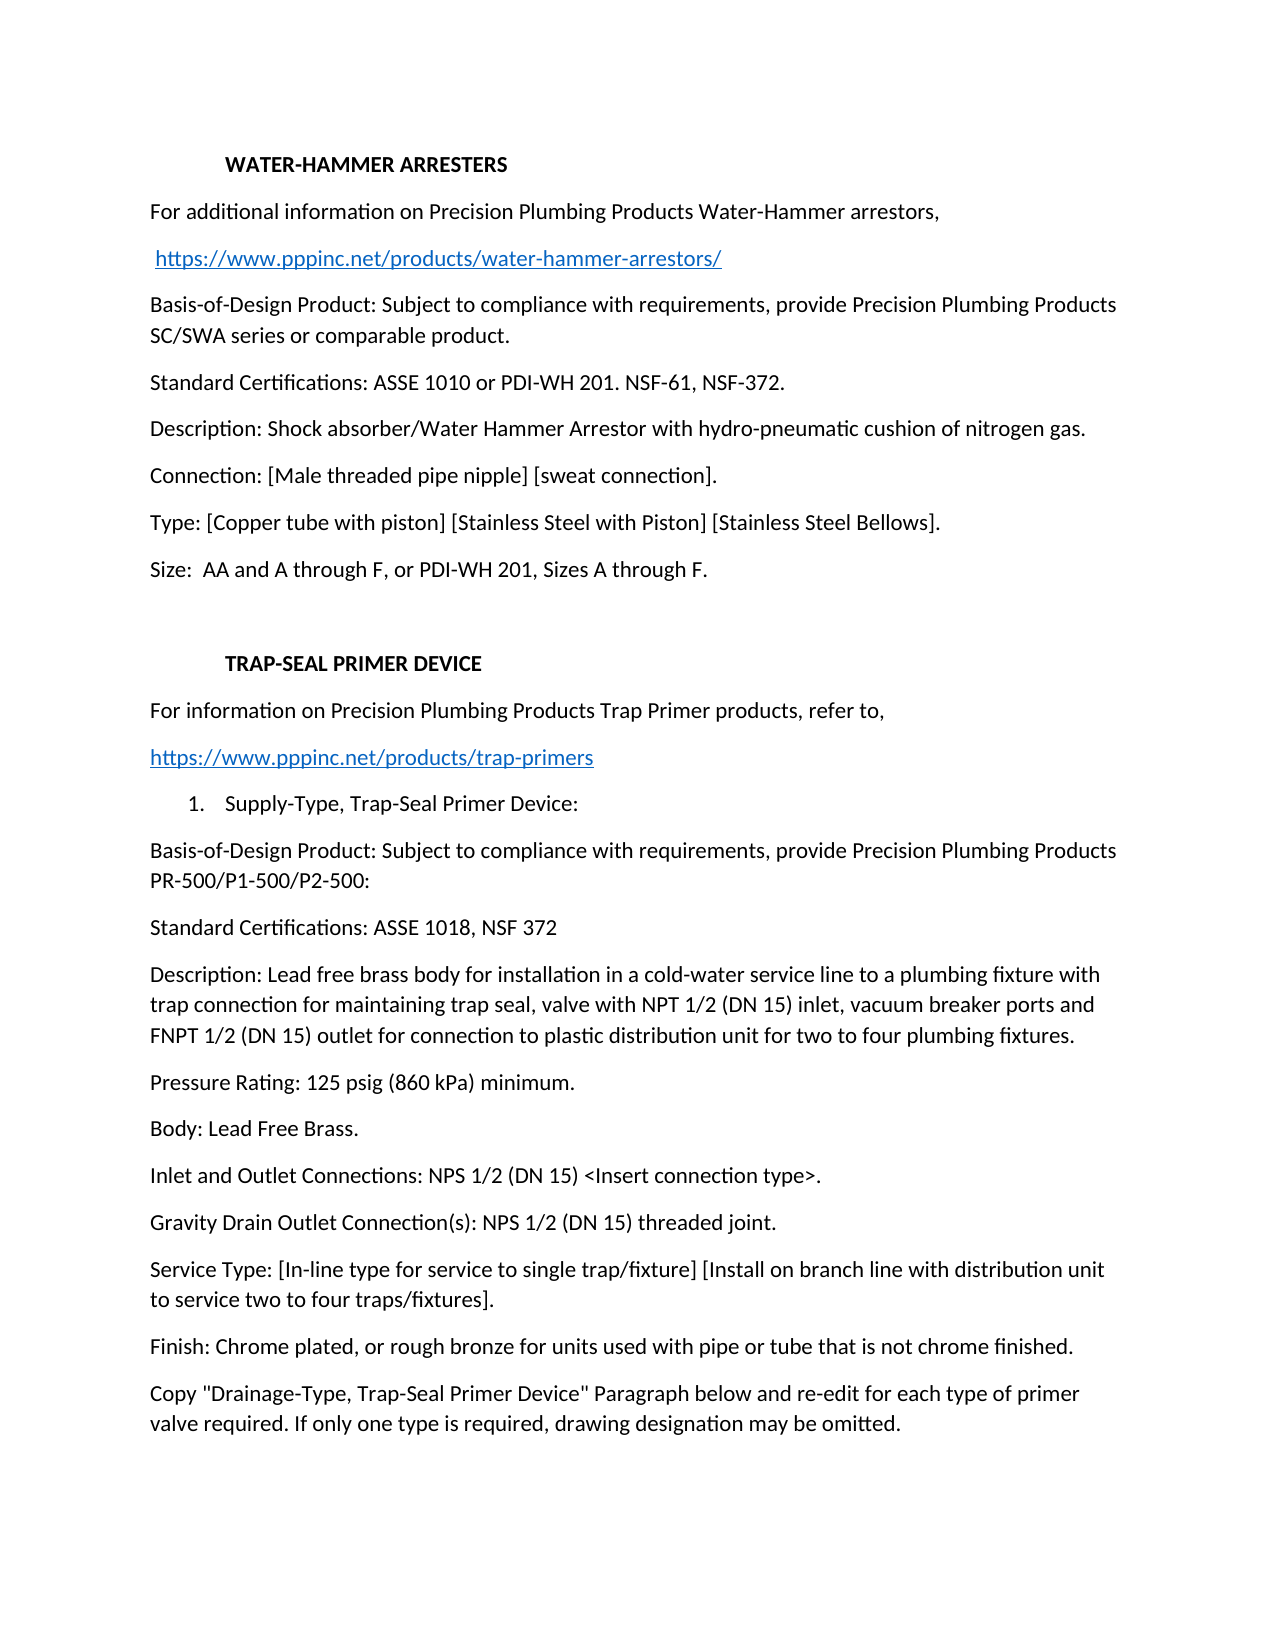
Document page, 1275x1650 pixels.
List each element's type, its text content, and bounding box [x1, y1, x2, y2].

text Standard Certifications: ASSE 1018, NSF 372 [150, 913, 1125, 942]
text Basis-of-Design Product: Subject to compliance with requirements, provide Precision Plumbing Products SC/SWA series or comparable product. [150, 291, 1125, 349]
text Description: Lead free brass body for installation in a cold-water service line to a plumbing fixture with trap connection for maintaining trap seal, valve with NPT 1/2 (DN 15) inlet, vacuum breaker ports and FNPT 1/2 (DN 15) outlet for connection to plastic distribution unit for two to four plumbing fixtures. [150, 960, 1125, 1049]
text WATER-HAMMER ARRESTERS [150, 150, 1125, 178]
text Gravity Drain Outlet Connection(s): NPS 1/2 (DN 15) threaded joint. [150, 1208, 1125, 1236]
text Pressure Rating: 125 psig (860 kPa) minimum. [150, 1068, 1125, 1096]
text Inlet and Outlet Connections: NPS 1/2 (DN 15) <Insert connection type>. [150, 1161, 1125, 1189]
text https://www.pppinc.net/products/water-hammer-arrestors/ [150, 244, 1125, 272]
text TRAP-SEAL PRIMER DEVICE [150, 649, 1125, 677]
text For information on Precision Plumbing Products Trap Primer products, refer to, [150, 696, 1125, 724]
text Description: Shock absorber/Water Hammer Arrestor with hydro-pneumatic cushion of nitrogen gas. [150, 414, 1125, 443]
text https://www.pppinc.net/products/trap-primers [150, 743, 1125, 771]
text Body: Lead Free Brass. [150, 1114, 1125, 1143]
list Supply-Type, Trap-Seal Primer Device: [187, 789, 1125, 818]
text Service Type: [In-line type for service to single trap/fixture] [Install on branch line with distribution unit to service two to four traps/fixtures]. [150, 1255, 1125, 1313]
text Connection: [Male threaded pipe nipple] [sweat connection]. [150, 461, 1125, 489]
text Finish: Chrome plated, or rough bronze for units used with pipe or tube that is not chrome finished. [150, 1332, 1125, 1360]
text Basis-of-Design Product: Subject to compliance with requirements, provide Precision Plumbing Products PR-500/P1-500/P2-500: [150, 836, 1125, 895]
text Standard Certifications: ASSE 1010 or PDI-WH 201. NSF-61, NSF-372. [150, 368, 1125, 396]
text Size: AA and A through F, or PDI-WH 201, Sizes A through F. [150, 555, 1125, 583]
text Type: [Copper tube with piston] [Stainless Steel with Piston] [Stainless Steel Bellows]. [150, 508, 1125, 536]
text For additional information on Precision Plumbing Products Water-Hammer arrestors, [150, 197, 1125, 225]
text Copy "Drainage-Type, Trap-Seal Primer Device" Paragraph below and re-edit for each type of primer valve required. If only one type is required, drawing designation may be omitted. [150, 1379, 1125, 1437]
